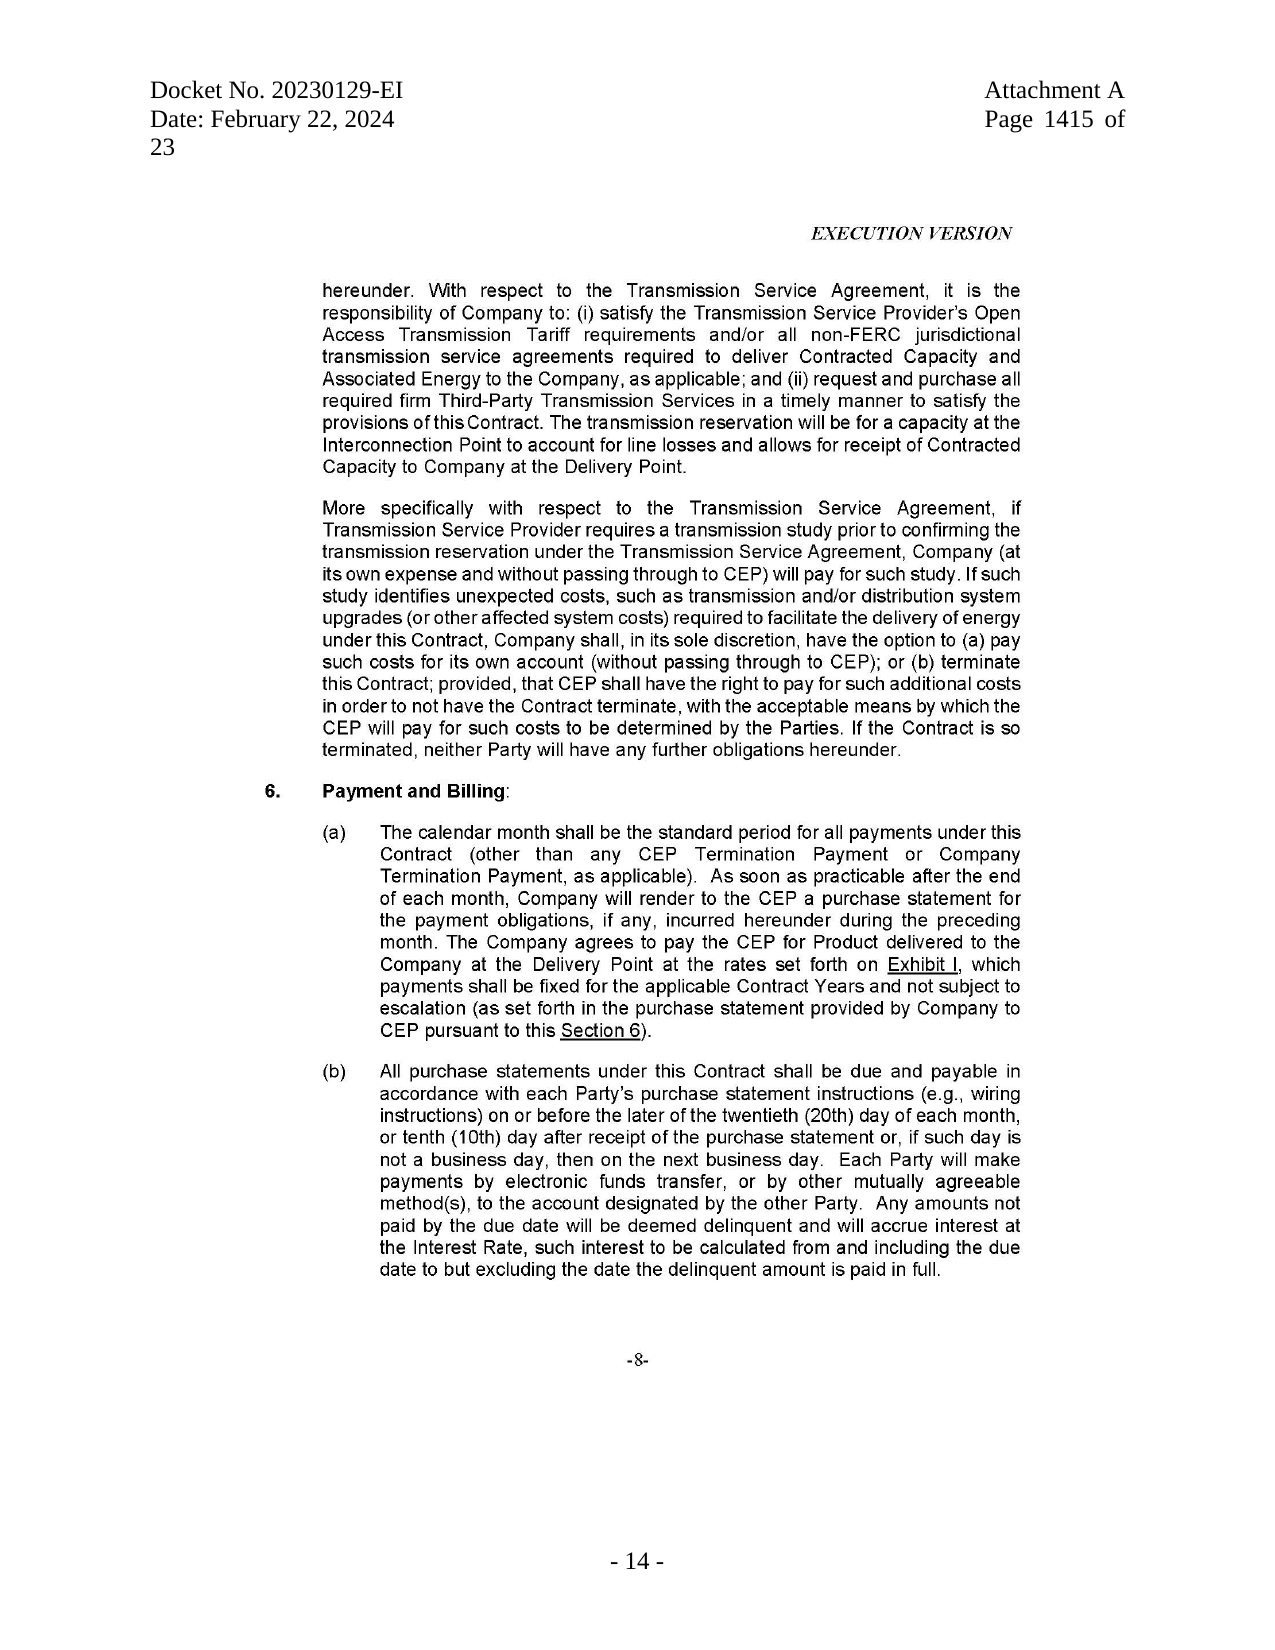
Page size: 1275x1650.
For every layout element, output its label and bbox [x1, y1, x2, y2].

picture [150, 165, 1125, 1427]
